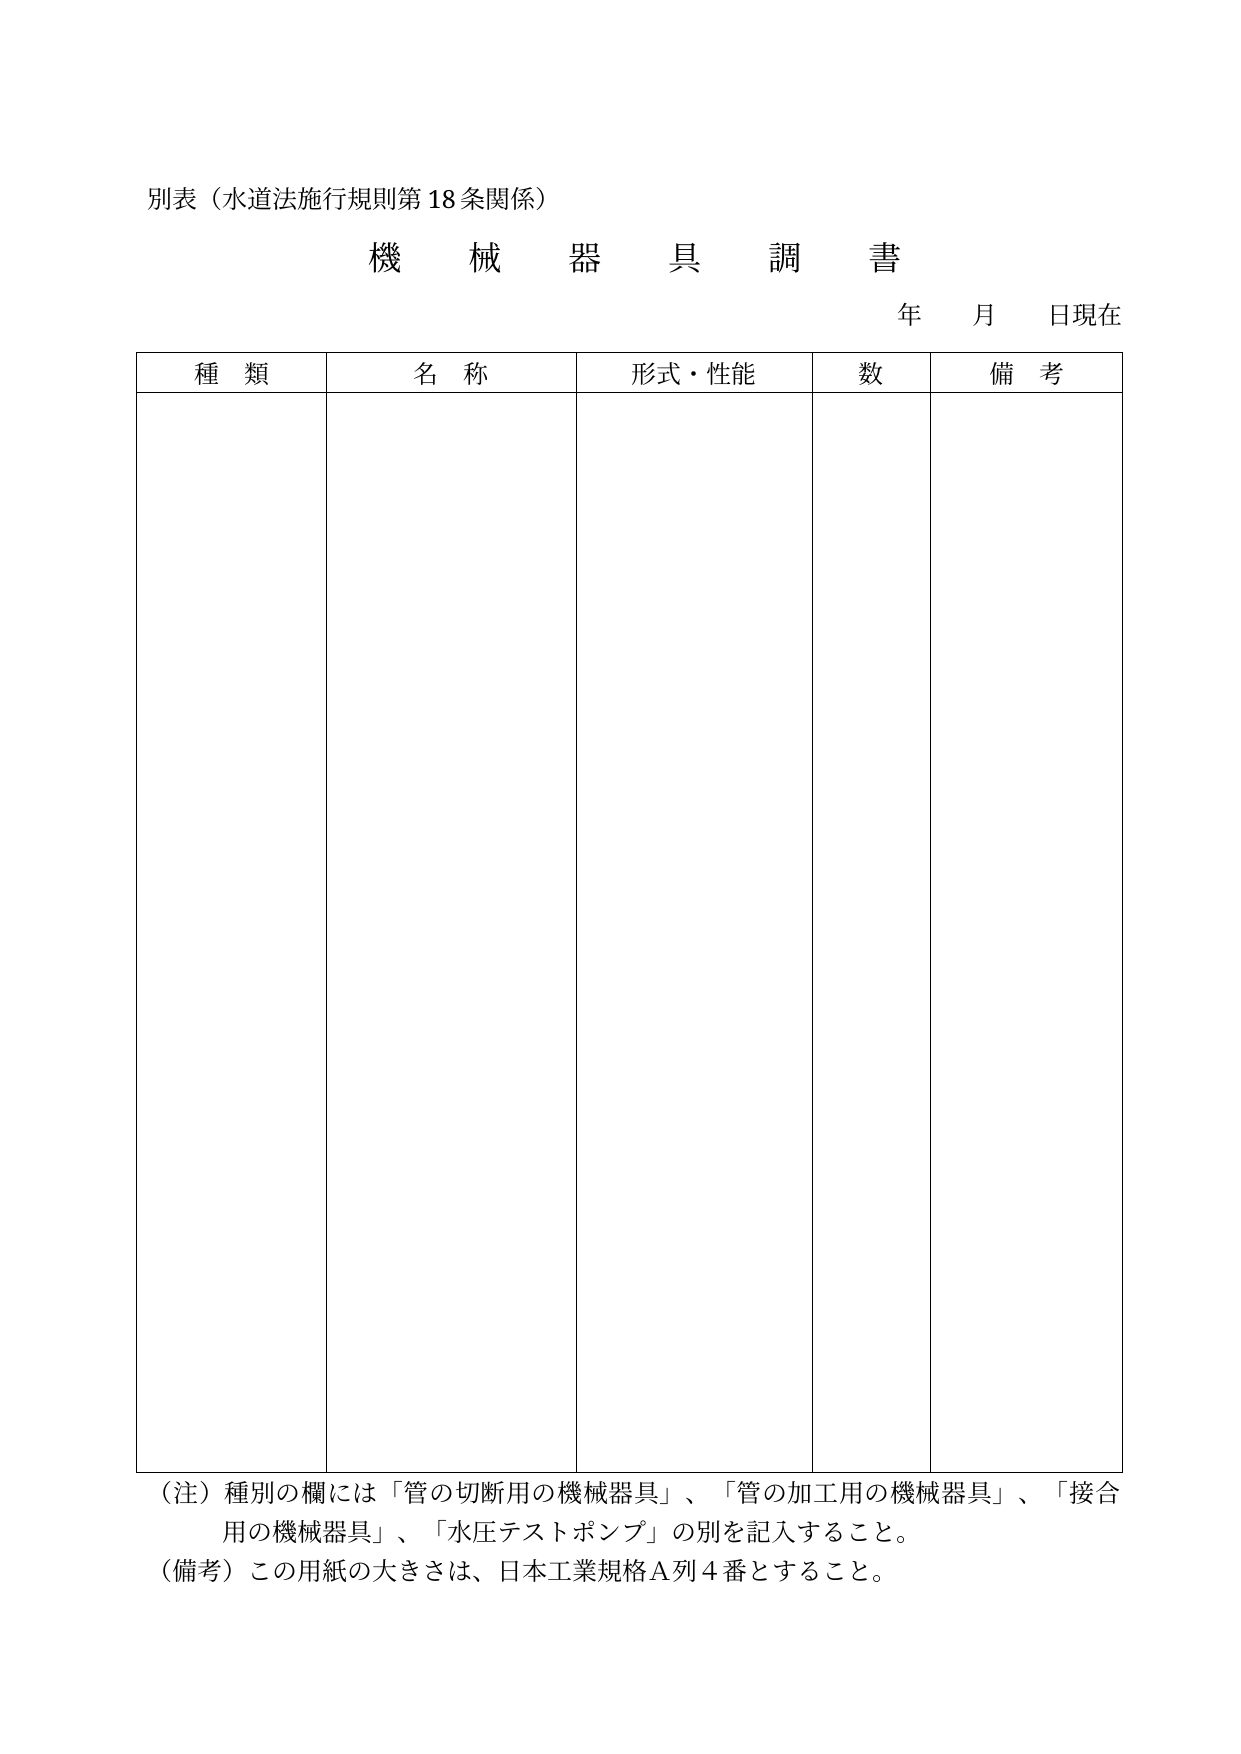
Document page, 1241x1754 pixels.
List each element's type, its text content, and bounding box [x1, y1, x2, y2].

text （備考）この用紙の大きさは、日本工業規格Ａ列４番とすること。 [148, 1550, 1122, 1588]
text 機 械 器 具 調 書 [148, 217, 1122, 294]
table_header 種 類 [137, 353, 326, 392]
table_cell [931, 393, 1122, 1472]
text （注）種別の欄には「管の切断用の機械器具」、「管の加工用の機械器具」、「接合用の機械器具」、「水圧テストポンプ」の別を記入すること。 [148, 1473, 1122, 1550]
table_header 備 考 [931, 353, 1122, 392]
table_cell [137, 393, 326, 1472]
table_cell [813, 393, 930, 1472]
text 年 月 日現在 [148, 294, 1122, 333]
table_cell [327, 393, 576, 1472]
table_header 形式・性能 [577, 353, 812, 392]
table_cell [577, 393, 812, 1472]
table_header 数 [813, 353, 930, 392]
text 別表（水道法施行規則第18条関係） [148, 179, 1122, 217]
table_header 名 称 [327, 353, 576, 392]
